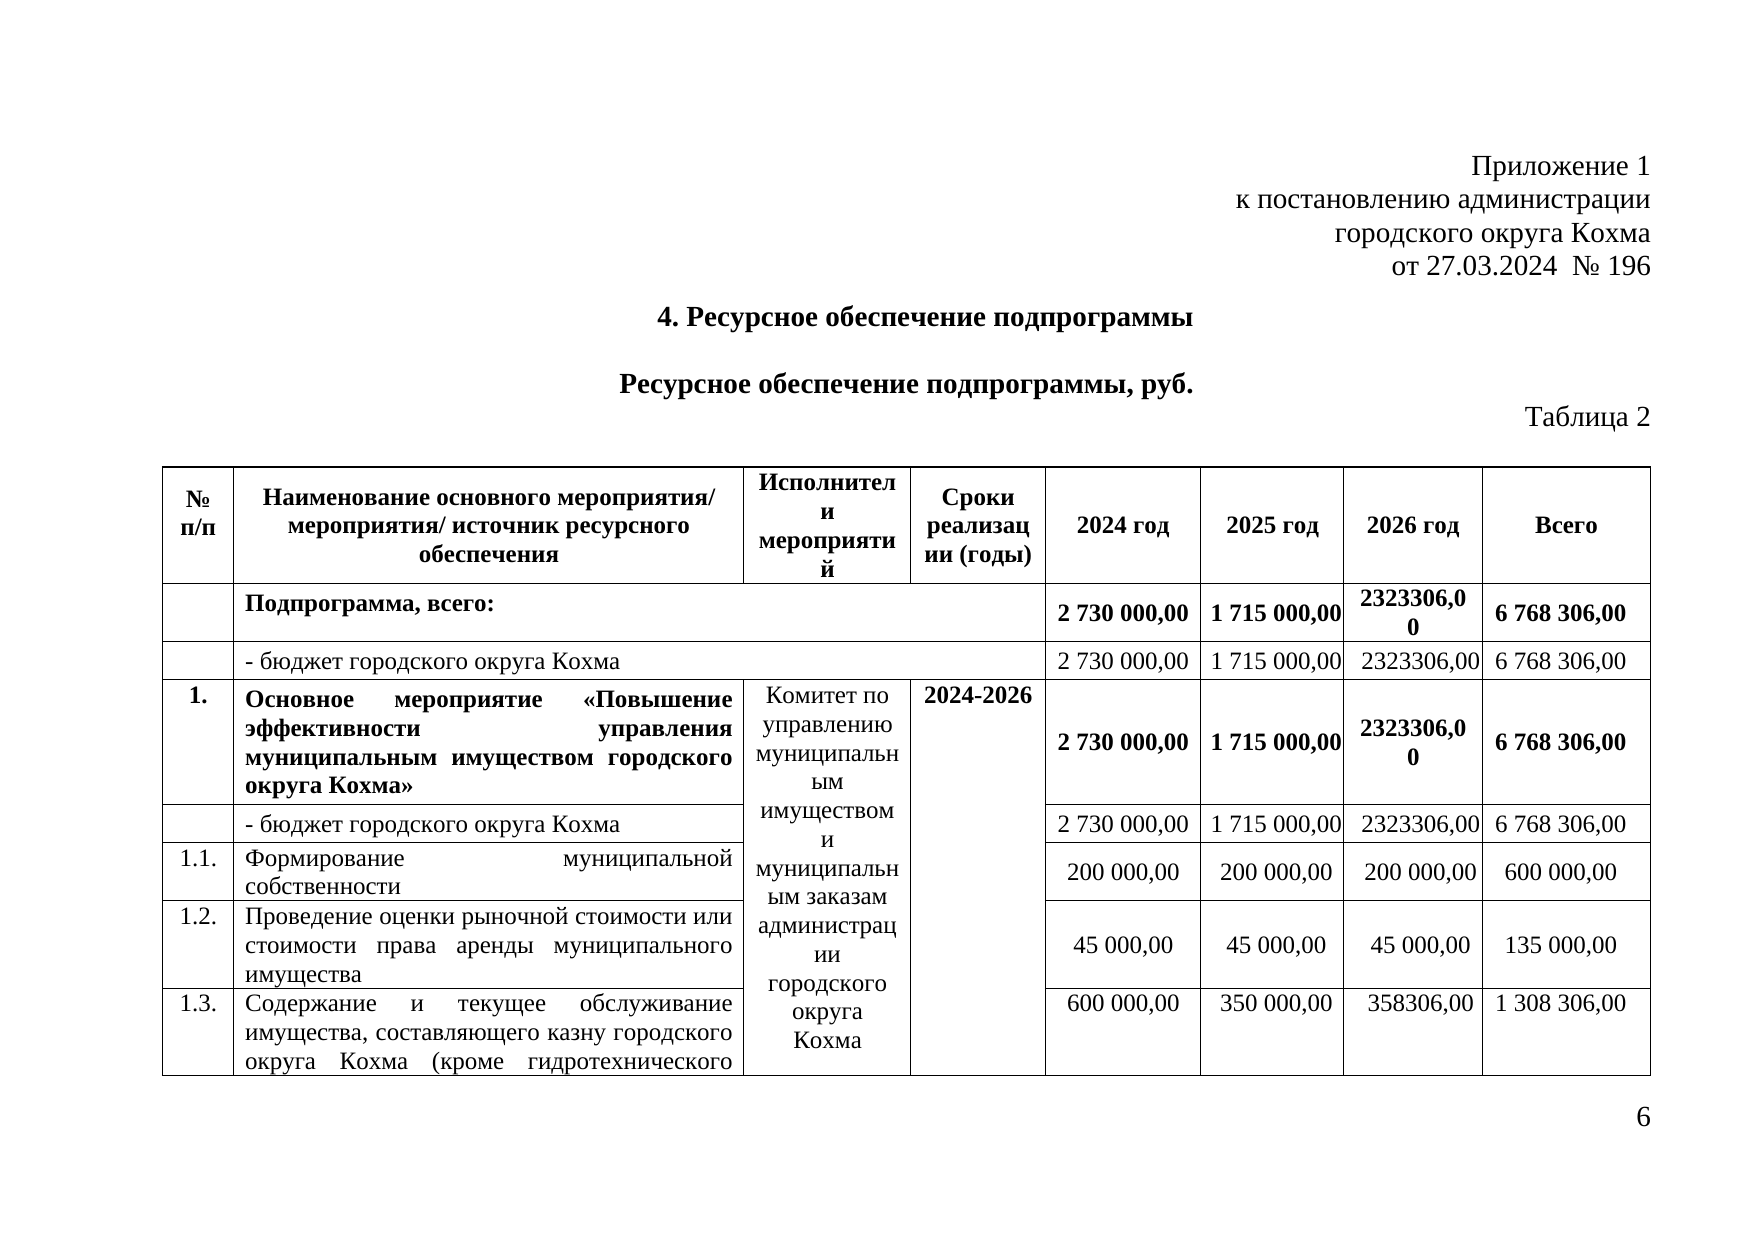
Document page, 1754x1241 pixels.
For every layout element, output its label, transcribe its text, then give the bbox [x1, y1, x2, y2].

table_cell 2323306,00 [1344, 642, 1482, 679]
table_cell 358306,00 [1344, 989, 1482, 1075]
table_cell 6 768 306,00 [1483, 680, 1650, 803]
table_cell 45 000,00 [1201, 901, 1343, 987]
table_cell 1.3. [163, 989, 233, 1075]
table_cell 350 000,00 [1201, 989, 1343, 1075]
table_cell 6 768 306,00 [1483, 805, 1650, 842]
table_cell 200 000,00 [1201, 843, 1343, 900]
table_header 2024 год [1046, 468, 1200, 582]
table_cell 2323306,00 [1344, 680, 1482, 803]
table_cell [163, 805, 233, 842]
table_cell 2323306,00 [1344, 805, 1482, 842]
table_cell 45 000,00 [1046, 901, 1200, 987]
table_header Всего [1483, 468, 1650, 582]
table_cell - бюджет городского округа Кохма [234, 805, 743, 842]
table_cell Подпрограмма, всего: [234, 584, 1045, 641]
table_cell 1.2. [163, 901, 233, 987]
text Ресурсное обеспечение подпрограммы, руб. [162, 366, 1651, 399]
table_cell 1 715 000,00 [1201, 680, 1343, 803]
table_header Сроки реализации (годы) [911, 468, 1045, 582]
table_header 2026 год [1344, 468, 1482, 582]
text Приложение 1 [162, 148, 1651, 181]
table_cell [163, 642, 233, 679]
table_cell 1 715 000,00 [1201, 805, 1343, 842]
table_cell 1. [163, 680, 233, 803]
text от 27.03.2024 № 196 [162, 248, 1651, 282]
table_cell 600 000,00 [1483, 843, 1650, 900]
table_cell 1 715 000,00 [1201, 584, 1343, 641]
table_header Наименование основного мероприятия/ мероприятия/ источник ресурсного обеспечения [234, 468, 743, 582]
text 4. Ресурсное обеспечение подпрограммы [200, 299, 1651, 332]
table_cell 600 000,00 [1046, 989, 1200, 1075]
table_cell 200 000,00 [1344, 843, 1482, 900]
table_cell 45 000,00 [1344, 901, 1482, 987]
table_cell Содержание и текущее обслуживание имущества, составляющего казну городского округа Кохма (кроме гидротехнического сооружения «Запрудка») [234, 989, 743, 1075]
table_cell 2 730 000,00 [1046, 642, 1200, 679]
table_cell 2 730 000,00 [1046, 805, 1200, 842]
table_header № п/п [163, 468, 233, 582]
table_cell 2 730 000,00 [1046, 680, 1200, 803]
table_header 2025 год [1201, 468, 1343, 582]
table_cell 1 308 306,00 [1483, 989, 1650, 1075]
text Таблица 2 [162, 399, 1651, 433]
table_cell 6 768 306,00 [1483, 584, 1650, 641]
table_cell 1.1. [163, 843, 233, 900]
table_header Исполнители мероприятий [744, 468, 910, 582]
table_cell 200 000,00 [1046, 843, 1200, 900]
table_cell 2323306,00 [1344, 584, 1482, 641]
table_cell 2024-2026 [911, 680, 1045, 1075]
table_cell Формирование муниципальной собственности [234, 843, 743, 900]
table_cell 2 730 000,00 [1046, 584, 1200, 641]
table_cell 1 715 000,00 [1201, 642, 1343, 679]
table_cell 6 768 306,00 [1483, 642, 1650, 679]
table_cell Основное мероприятие «Повышение эффективности управления муниципальным имуществом городского округа Кохма» [234, 680, 743, 803]
table_cell - бюджет городского округа Кохма [234, 642, 1045, 679]
table_cell 135 000,00 [1483, 901, 1650, 987]
table_cell [163, 584, 233, 641]
text городского округа Кохма [162, 215, 1651, 248]
table_cell Проведение оценки рыночной стоимости или стоимости права аренды муниципального имущества [234, 901, 743, 987]
table_cell Комитет по управлению муниципальным имуществом и муниципальным заказам администрации городского округа Кохма [744, 680, 910, 1075]
text к постановлению администрации [162, 181, 1651, 215]
